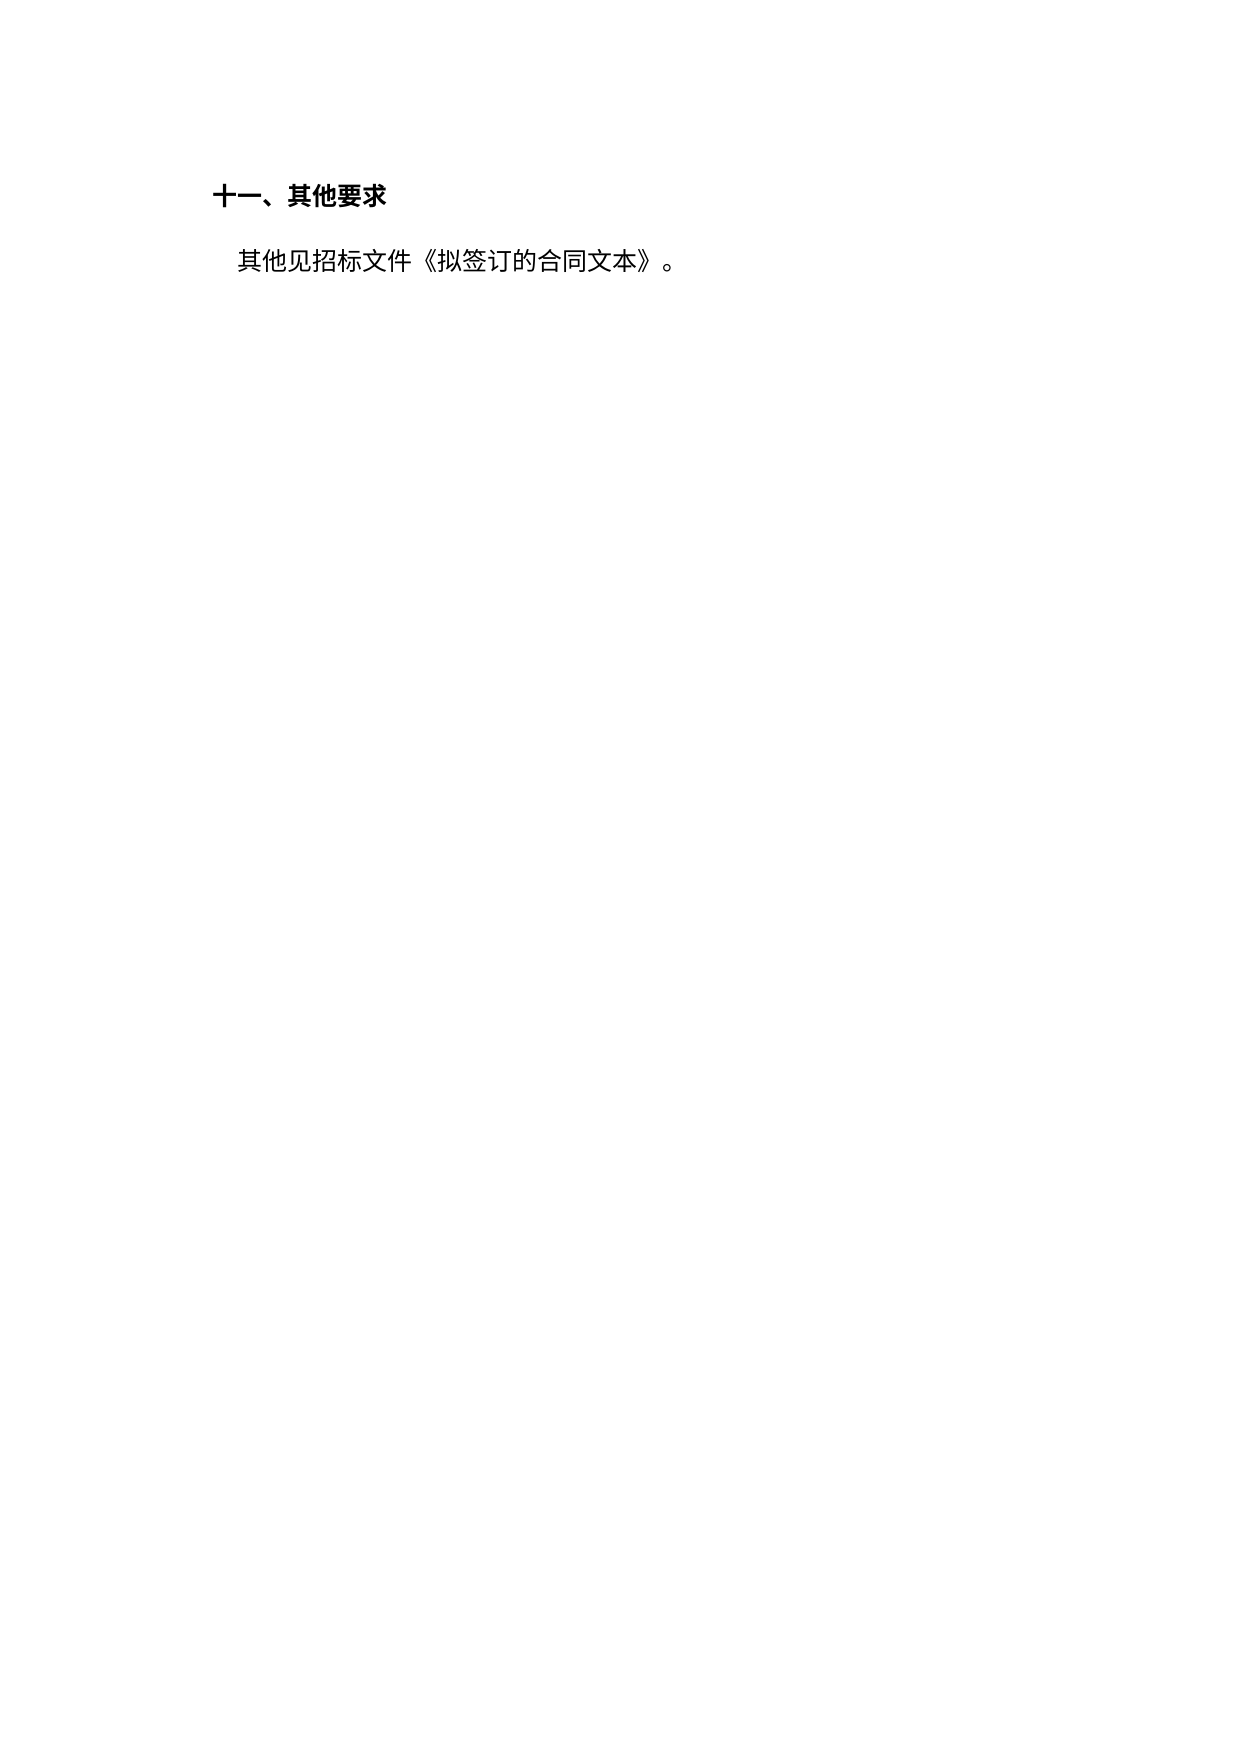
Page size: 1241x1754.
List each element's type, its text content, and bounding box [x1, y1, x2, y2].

text 十一、其他要求 [187, 162, 1053, 227]
text 其他见招标文件《拟签订的合同文本》。 [187, 227, 1053, 292]
